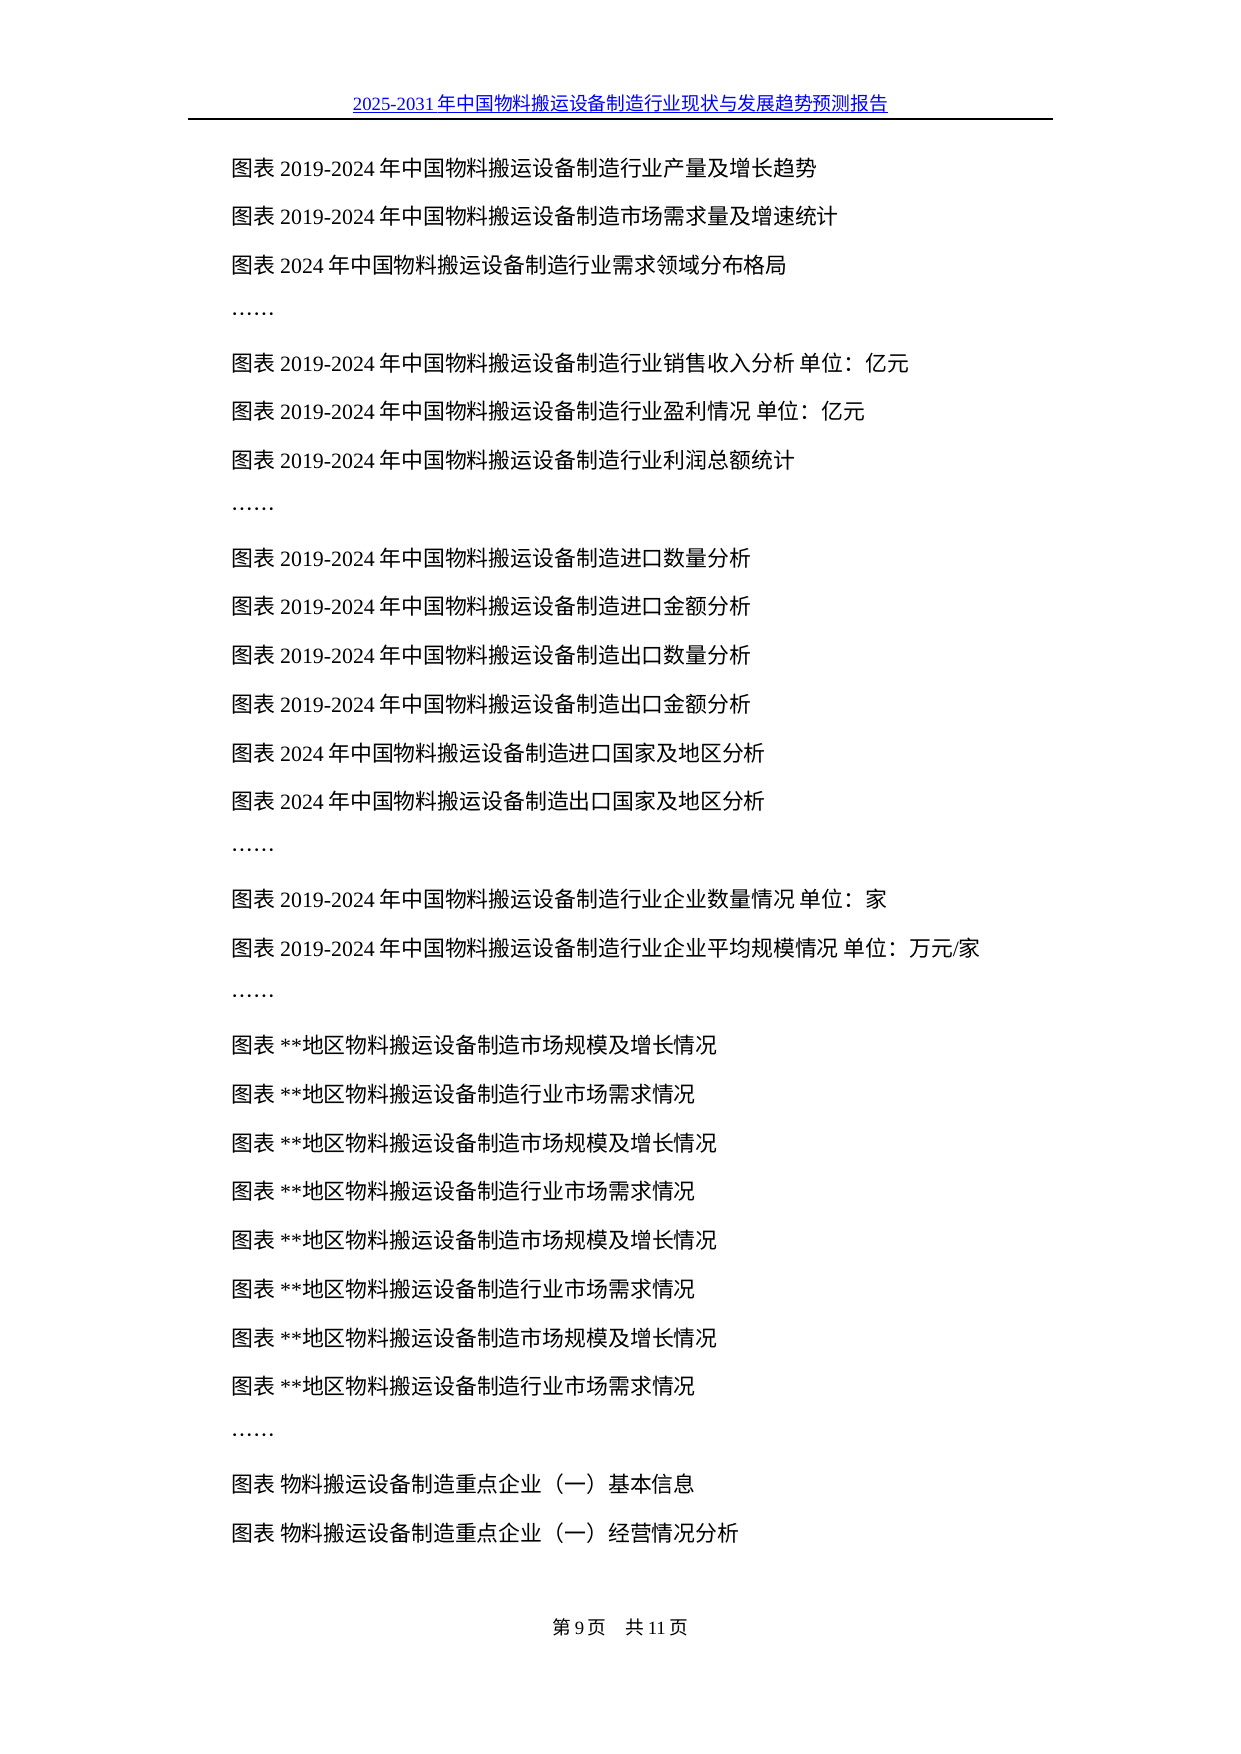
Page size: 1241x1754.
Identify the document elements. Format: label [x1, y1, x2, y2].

text [187, 150, 1053, 1548]
